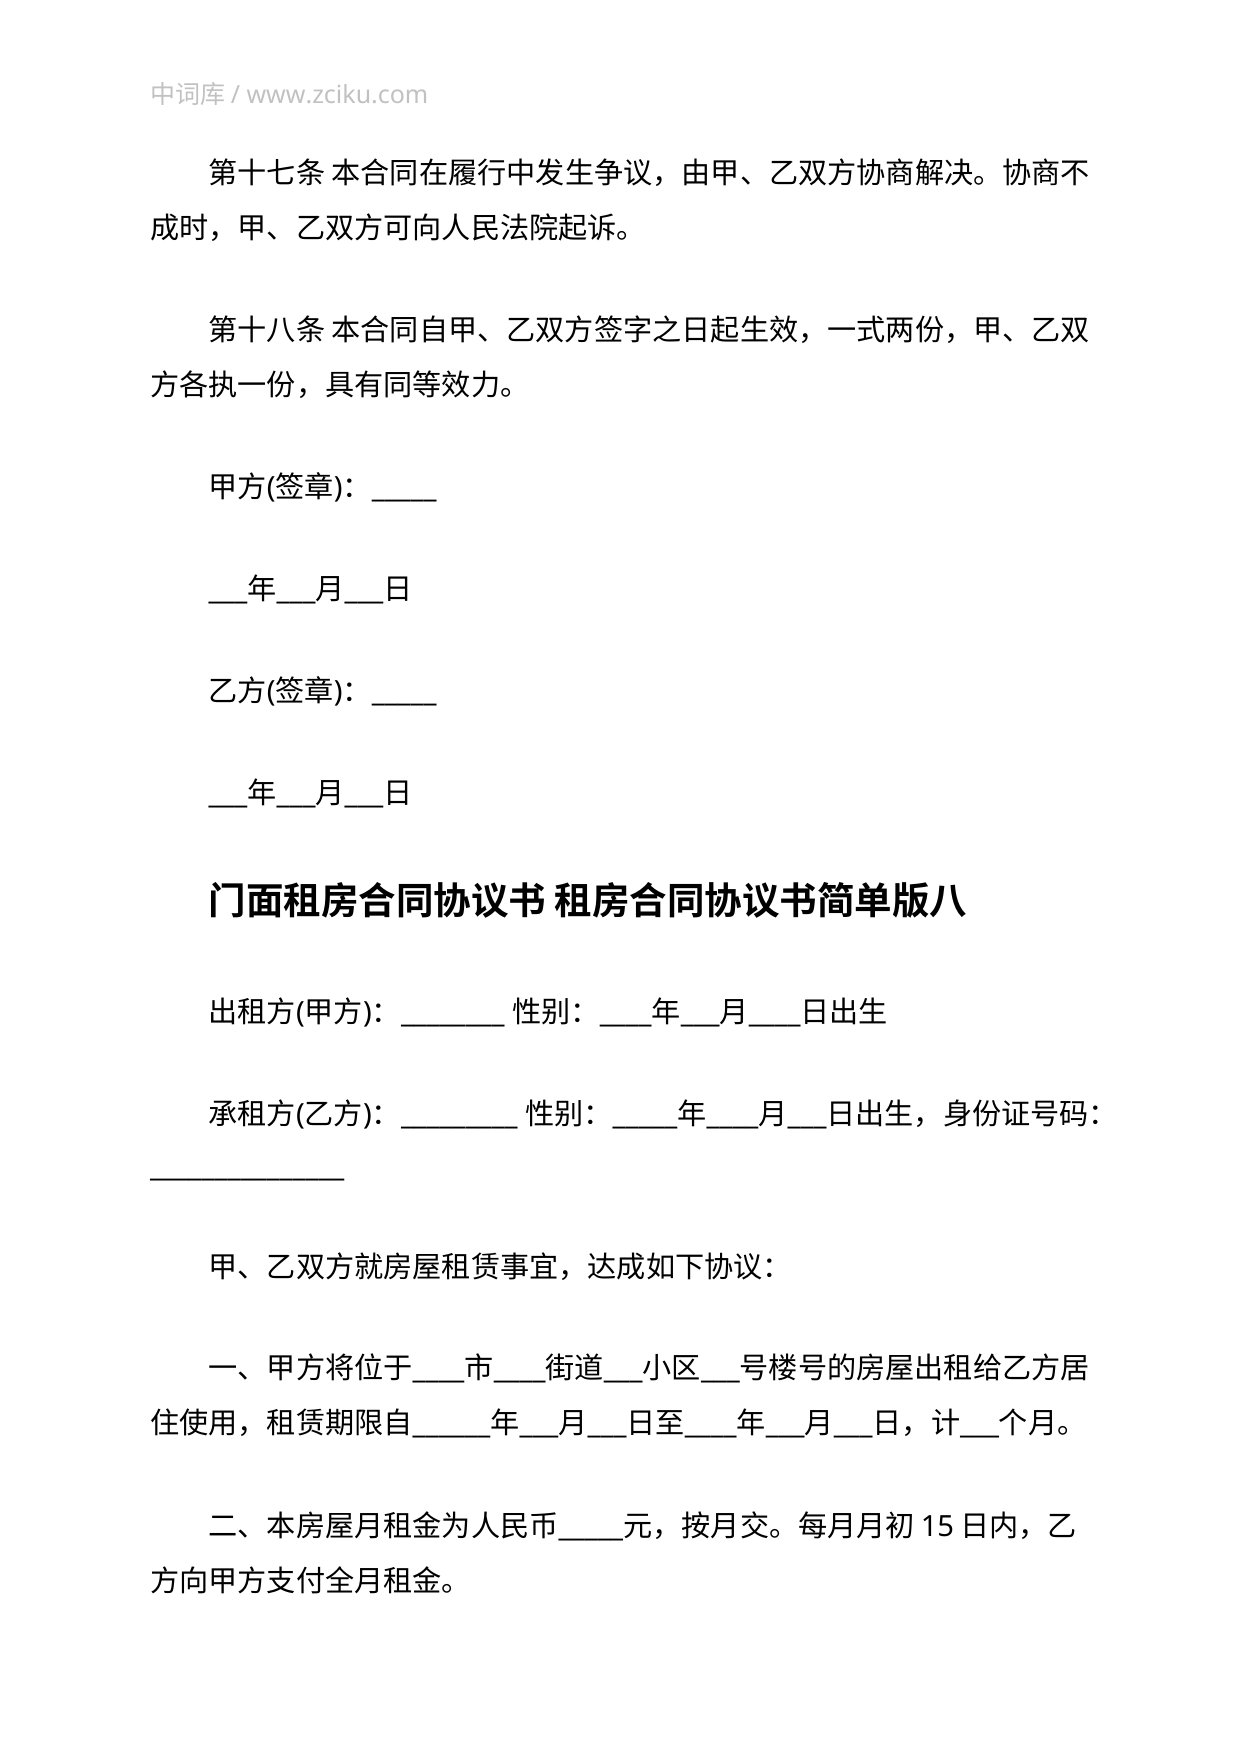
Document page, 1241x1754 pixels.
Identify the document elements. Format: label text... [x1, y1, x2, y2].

text 第十七条 本合同在履行中发生争议，由甲、乙双方协商解决。协商不成时，甲、乙双方可向人民法院起诉。 [150, 150, 1090, 247]
text ___年___月___日 [150, 769, 1090, 812]
text 甲、乙双方就房屋租赁事宜，达成如下协议： [150, 1243, 1090, 1286]
text ___年___月___日 [150, 565, 1090, 608]
text 门面租房合同协议书 租房合同协议书简单版八 [150, 871, 1090, 926]
text 出租方(甲方)：________ 性别：____年___月____日出生 [150, 989, 1090, 1031]
text 乙方(签章)：_____ [150, 667, 1090, 710]
text 一、甲方将位于____市____街道___小区___号楼号的房屋出租给乙方居住使用，租赁期限自______年___月___日至____年___月___日，计___个月。 [150, 1345, 1090, 1442]
text 承租方(乙方)：_________ 性别：_____年____月___日出生，身份证号码：_______________ [150, 1091, 1090, 1184]
text 二、本房屋月租金为人民币_____元，按月交。每月月初15日内，乙方向甲方支付全月租金。 [150, 1502, 1090, 1599]
text 甲方(签章)：_____ [150, 463, 1090, 506]
text 第十八条 本合同自甲、乙双方签字之日起生效，一式两份，甲、乙双方各执一份，具有同等效力。 [150, 307, 1090, 404]
